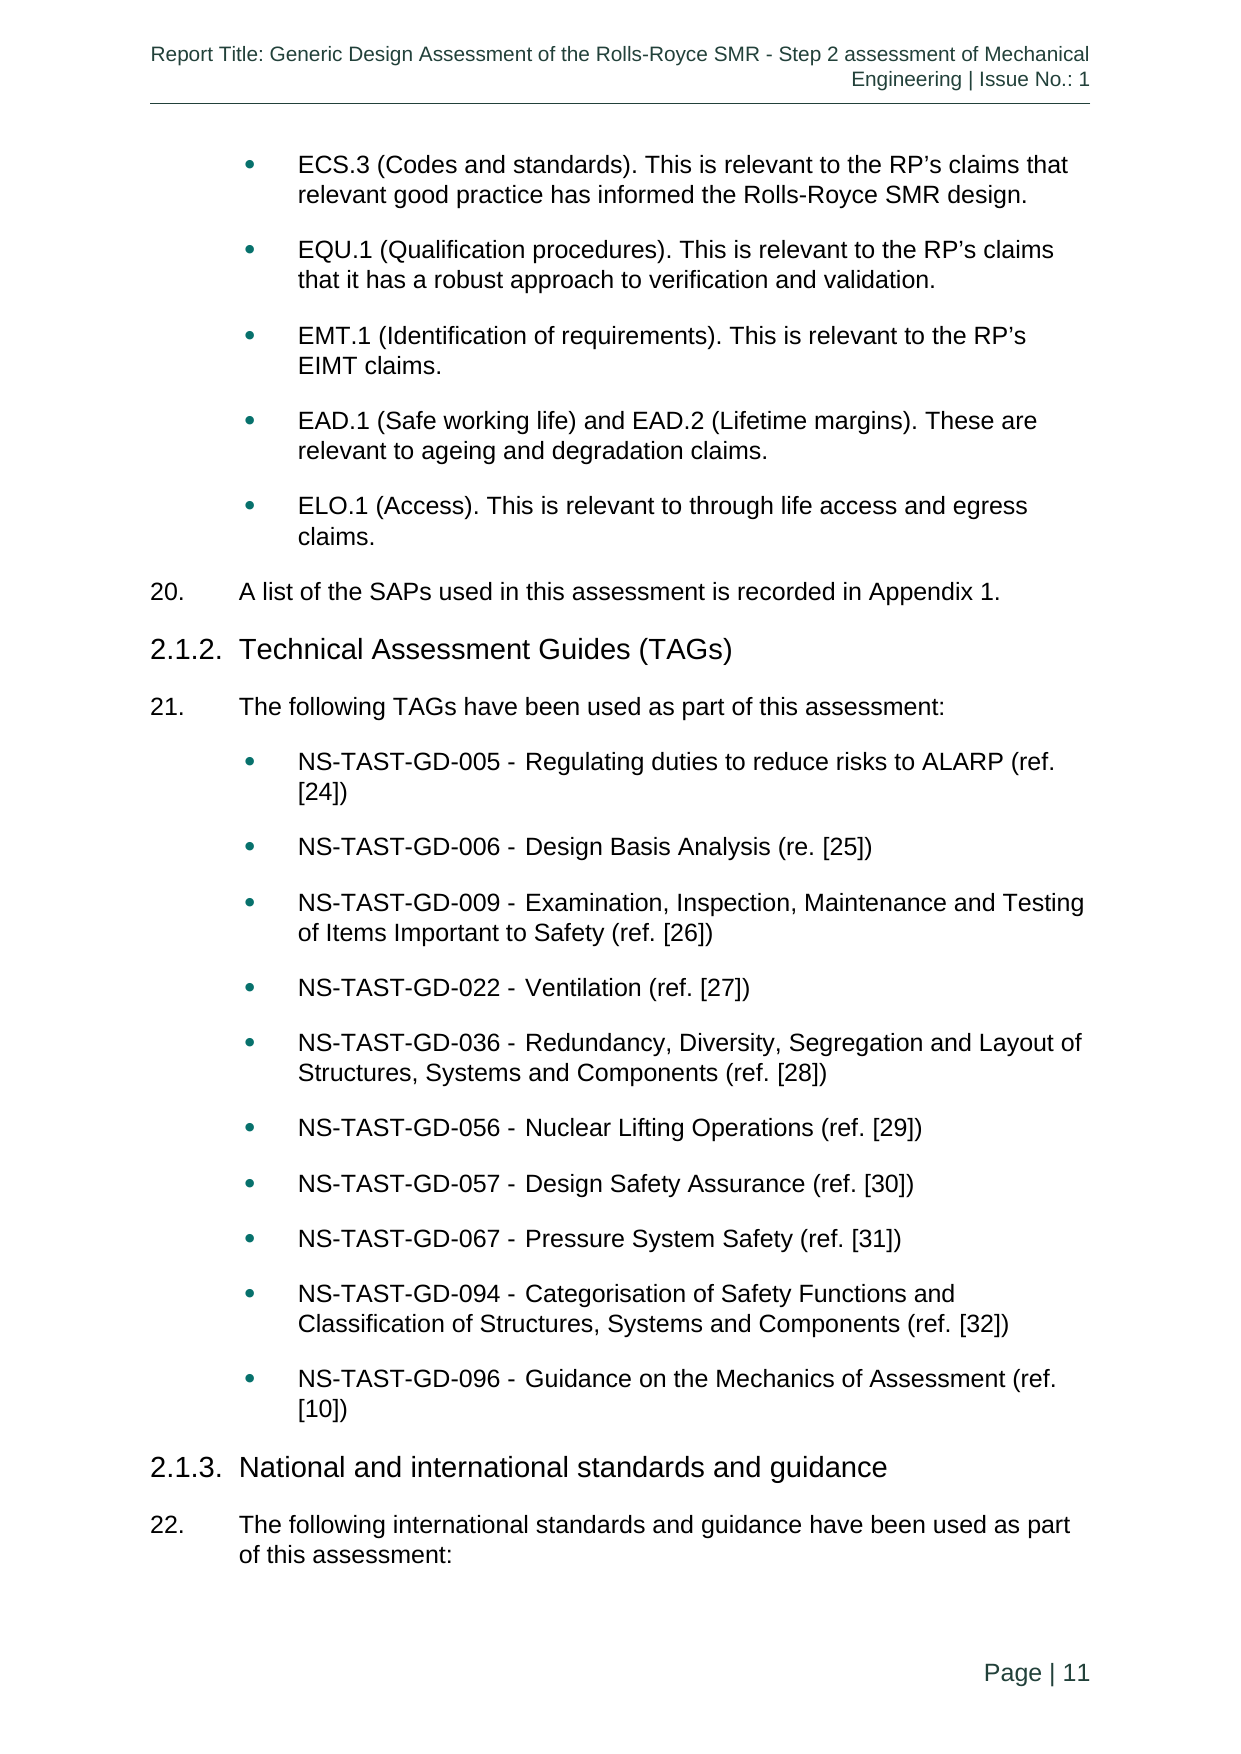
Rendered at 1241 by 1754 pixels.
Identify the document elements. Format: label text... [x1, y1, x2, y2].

list NS-TAST-GD-036 - Redundancy, Diversity, Segregation and Layout of Structures, Systems and Components (ref.) [245, 1028, 1090, 1087]
list Technical Assessment Guides (TAGs) [150, 632, 1090, 665]
list ECS.3 (Codes and standards). This is relevant to the RP’s claims that relevant good practice has informed the Rolls-Royce SMR design. [245, 150, 1090, 209]
list NS-TAST-GD-094 - Categorisation of Safety Functions and Classification of Structures, Systems and Components (ref.) [245, 1279, 1090, 1338]
list NS-TAST-GD-096 - Guidance on the Mechanics of Assessment (ref. ) [245, 1364, 1090, 1423]
list EAD.1 (Safe working life) and EAD.2 (Lifetime margins). These are relevant to ageing and degradation claims. [245, 406, 1090, 465]
list NS-TAST-GD-006 - Design Basis Analysis (re. ) [245, 832, 1090, 861]
list The following TAGs have been used as part of this assessment: [150, 692, 1090, 721]
list NS-TAST-GD-022 - Ventilation (ref.) [245, 973, 1090, 1002]
list NS-TAST-GD-057 - Design Safety Assurance (ref.) [245, 1168, 1090, 1197]
list NS-TAST-GD-067 - Pressure System Safety (ref.) [245, 1224, 1090, 1253]
list NS-TAST-GD-005 - Regulating duties to reduce risks to ALARP (ref.) [245, 747, 1090, 806]
list A list of the SAPs used in this assessment is recorded in Appendix 1. [150, 577, 1090, 605]
list NS-TAST-GD-009 - Examination, Inspection, Maintenance and Testing of Items Important to Safety (ref.) [245, 887, 1090, 946]
list The following international standards and guidance have been used as part of this assessment: [150, 1510, 1090, 1569]
list NS-TAST-GD-056 - Nuclear Lifting Operations (ref.) [245, 1113, 1090, 1142]
list National and international standards and guidance [150, 1449, 1090, 1483]
list ELO.1 (Access). This is relevant to through life access and egress claims. [245, 491, 1090, 550]
list EMT.1 (Identification of requirements). This is relevant to the RP’s EIMT claims. [245, 321, 1090, 379]
list EQU.1 (Qualification procedures). This is relevant to the RP’s claims that it has a robust approach to verification and validation. [245, 235, 1090, 294]
